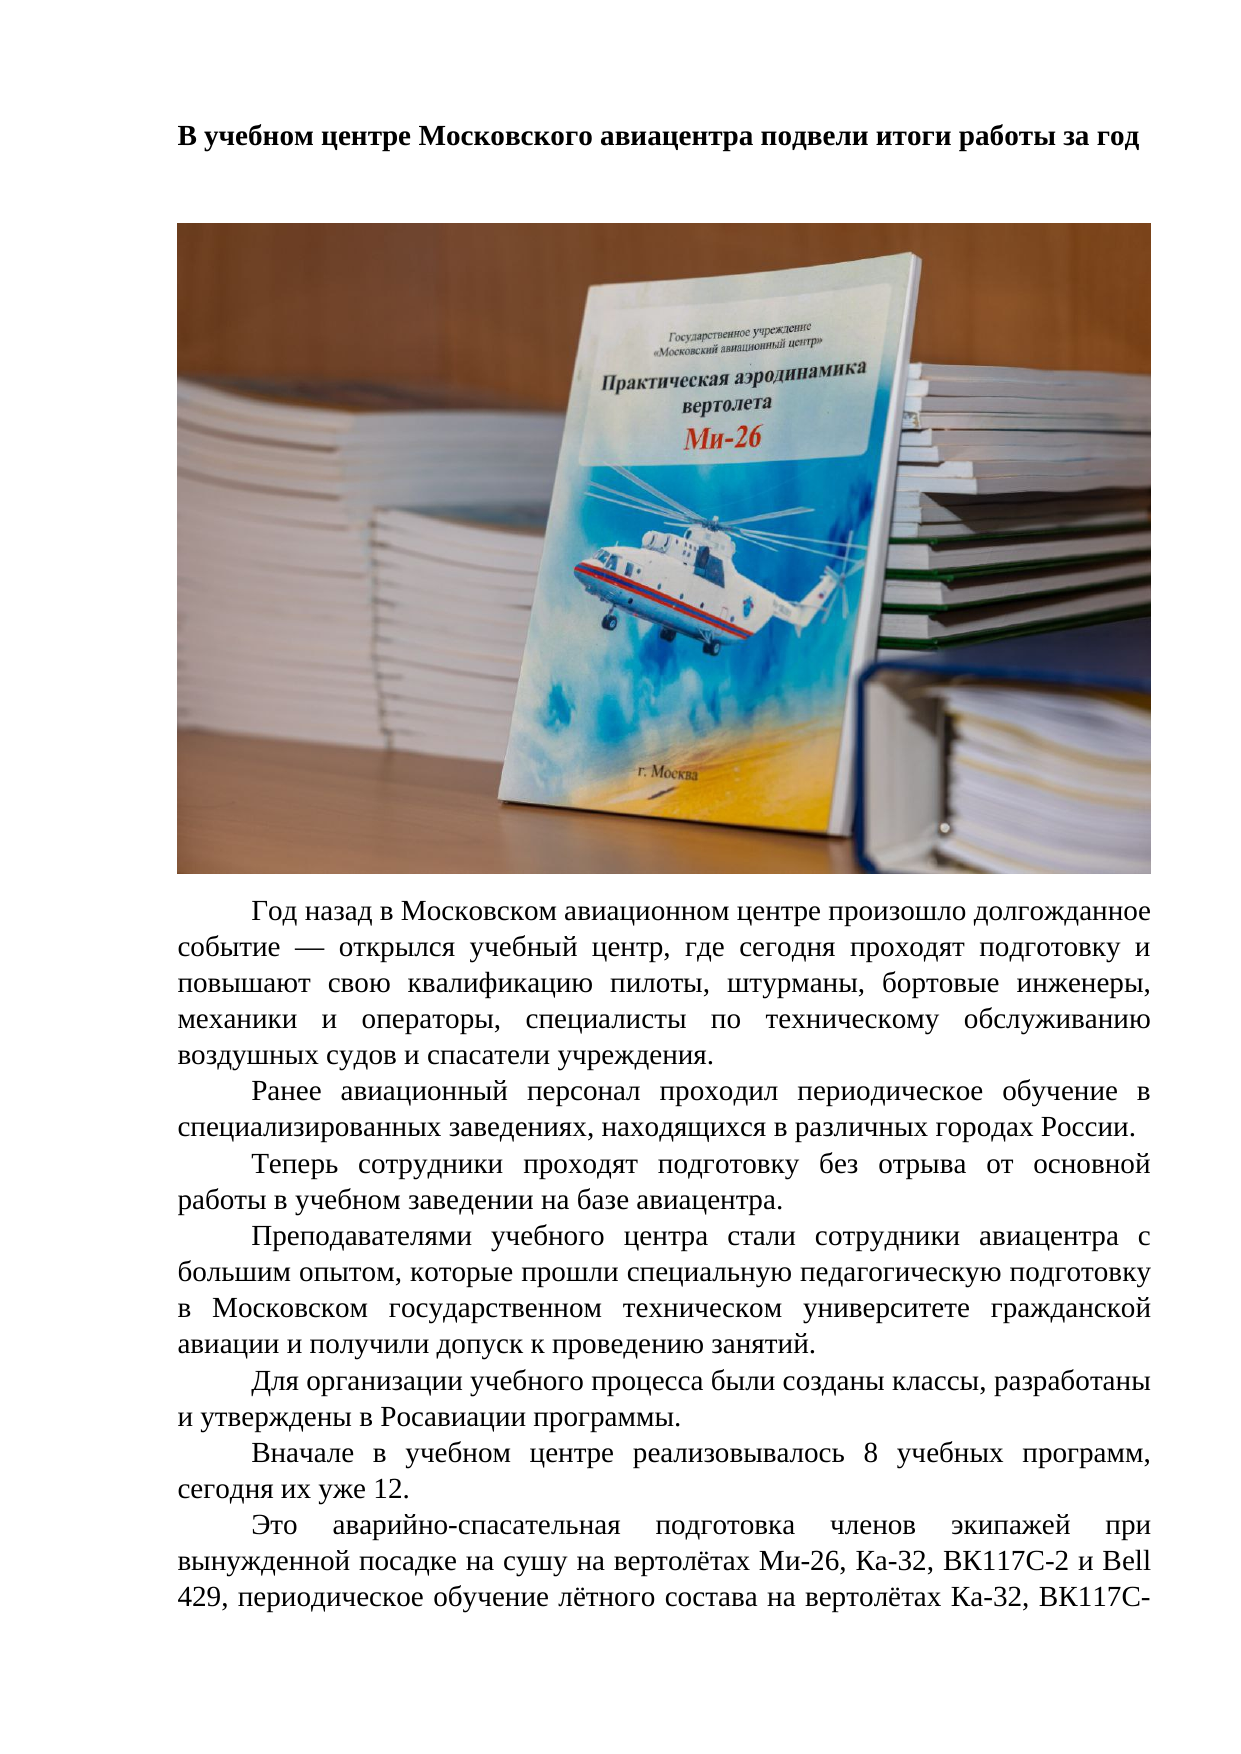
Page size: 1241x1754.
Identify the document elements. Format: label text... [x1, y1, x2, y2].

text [177, 1507, 1152, 1613]
text Теперь сотрудники проходят подготовку без отрыва от основной работы в учебном заведении на базе авиацентра. [177, 1146, 1152, 1215]
text Год назад в Московском авиационном центре произошло долгожданное событие — открылся учебный центр, где сегодня проходят подготовку и повышают свою квалификацию пилоты, штурманы, бортовые инженеры, механики и операторы, специалисты по техническому обслуживанию воздушных судов и спасатели учреждения. [177, 893, 1152, 1071]
text Преподавателями учебного центра стали сотрудники авиацентра с большим опытом, которые прошли специальную педагогическую подготовку в Московском государственном техническом университете гражданской авиации и получили допуск к проведению занятий. [177, 1218, 1152, 1360]
picture [177, 223, 1151, 874]
text Вначале в учебном центре реализовывалось 8 учебных программ, сегодня их уже 12. [177, 1435, 1152, 1504]
text Ранее авиационный персонал проходил периодическое обучение в специализированных заведениях, находящихся в различных городах России. [177, 1073, 1152, 1143]
text В учебном центре Московского авиацентра подвели итоги работы за год [177, 118, 1152, 152]
text Для организации учебного процесса были созданы классы, разработаны и утверждены в Росавиации программы. [177, 1363, 1152, 1432]
